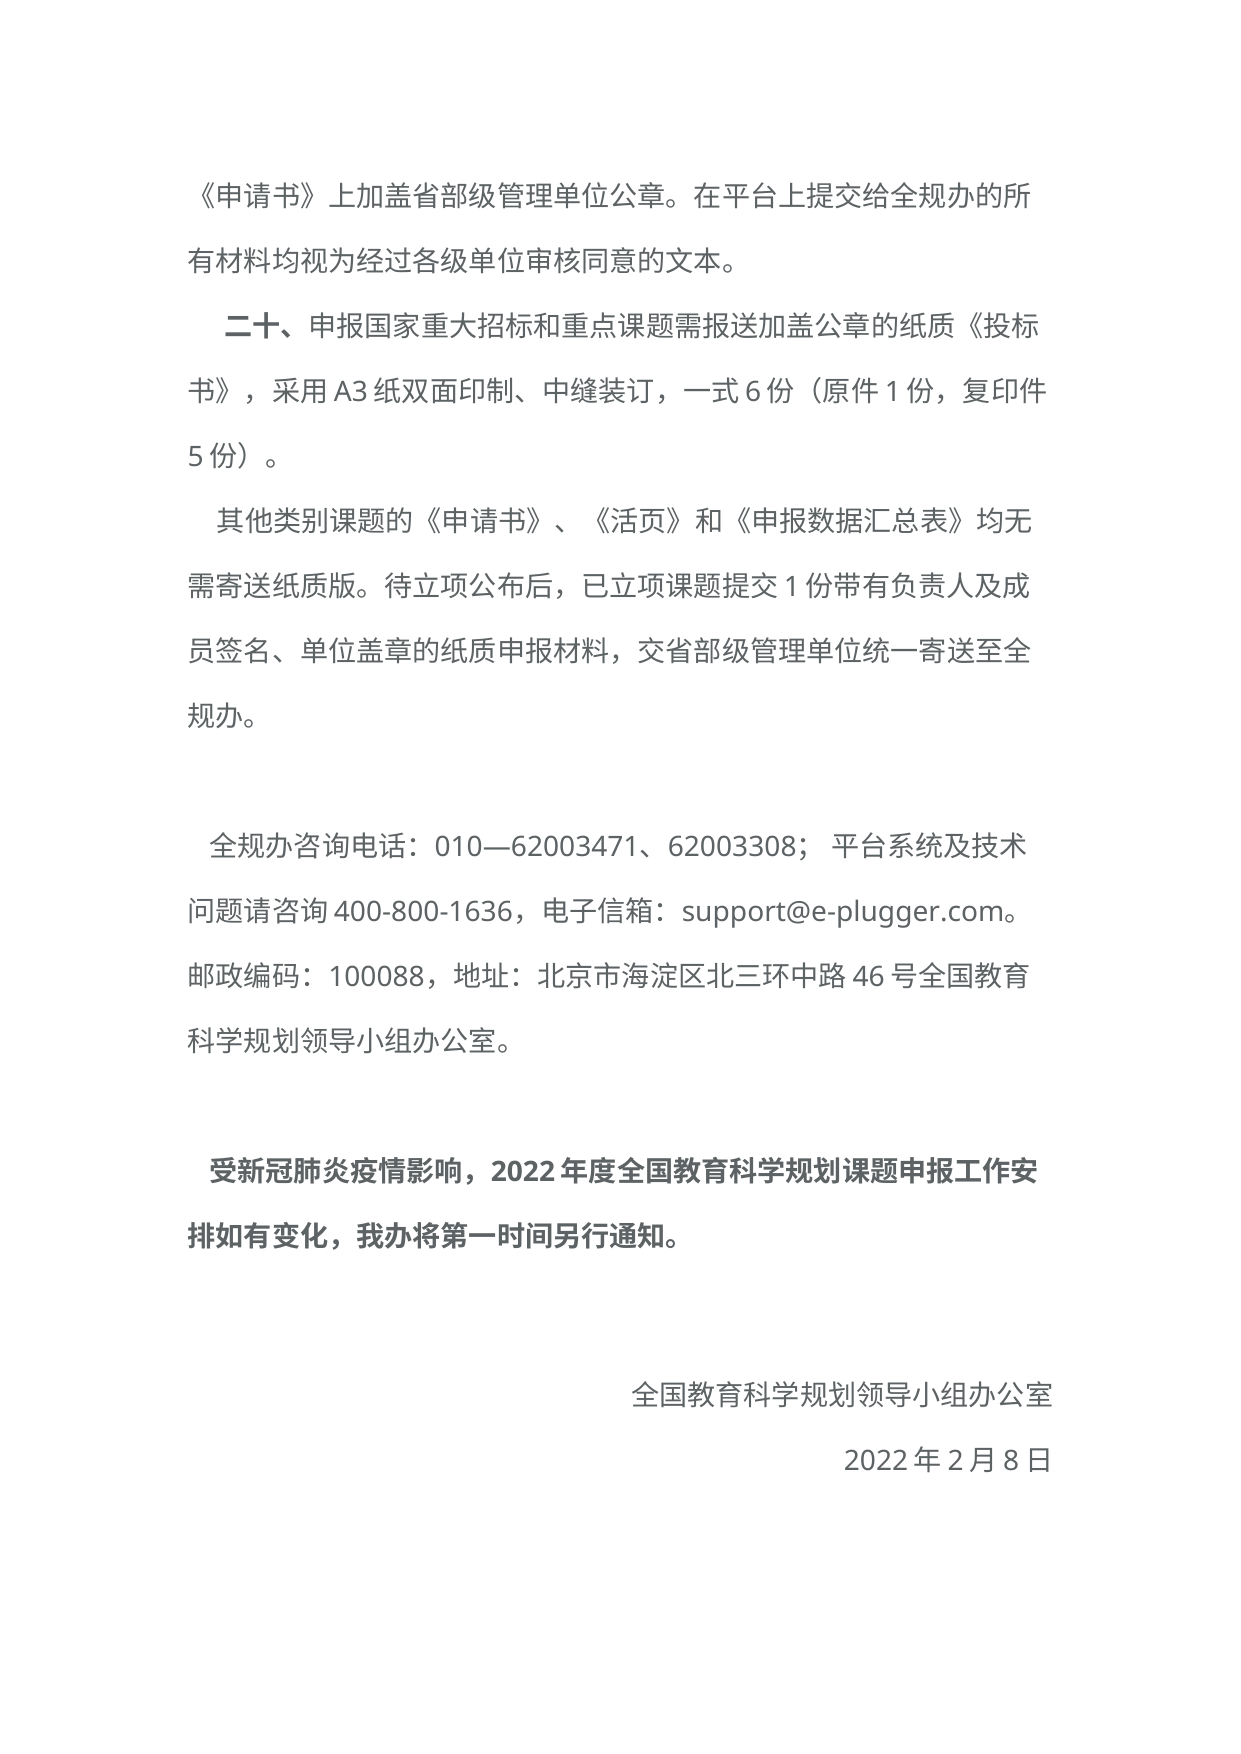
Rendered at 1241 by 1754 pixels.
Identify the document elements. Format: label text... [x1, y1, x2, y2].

text 全国教育科学规划领导小组办公室 2022年2月8日 [187, 1361, 1053, 1491]
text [187, 162, 1053, 1332]
